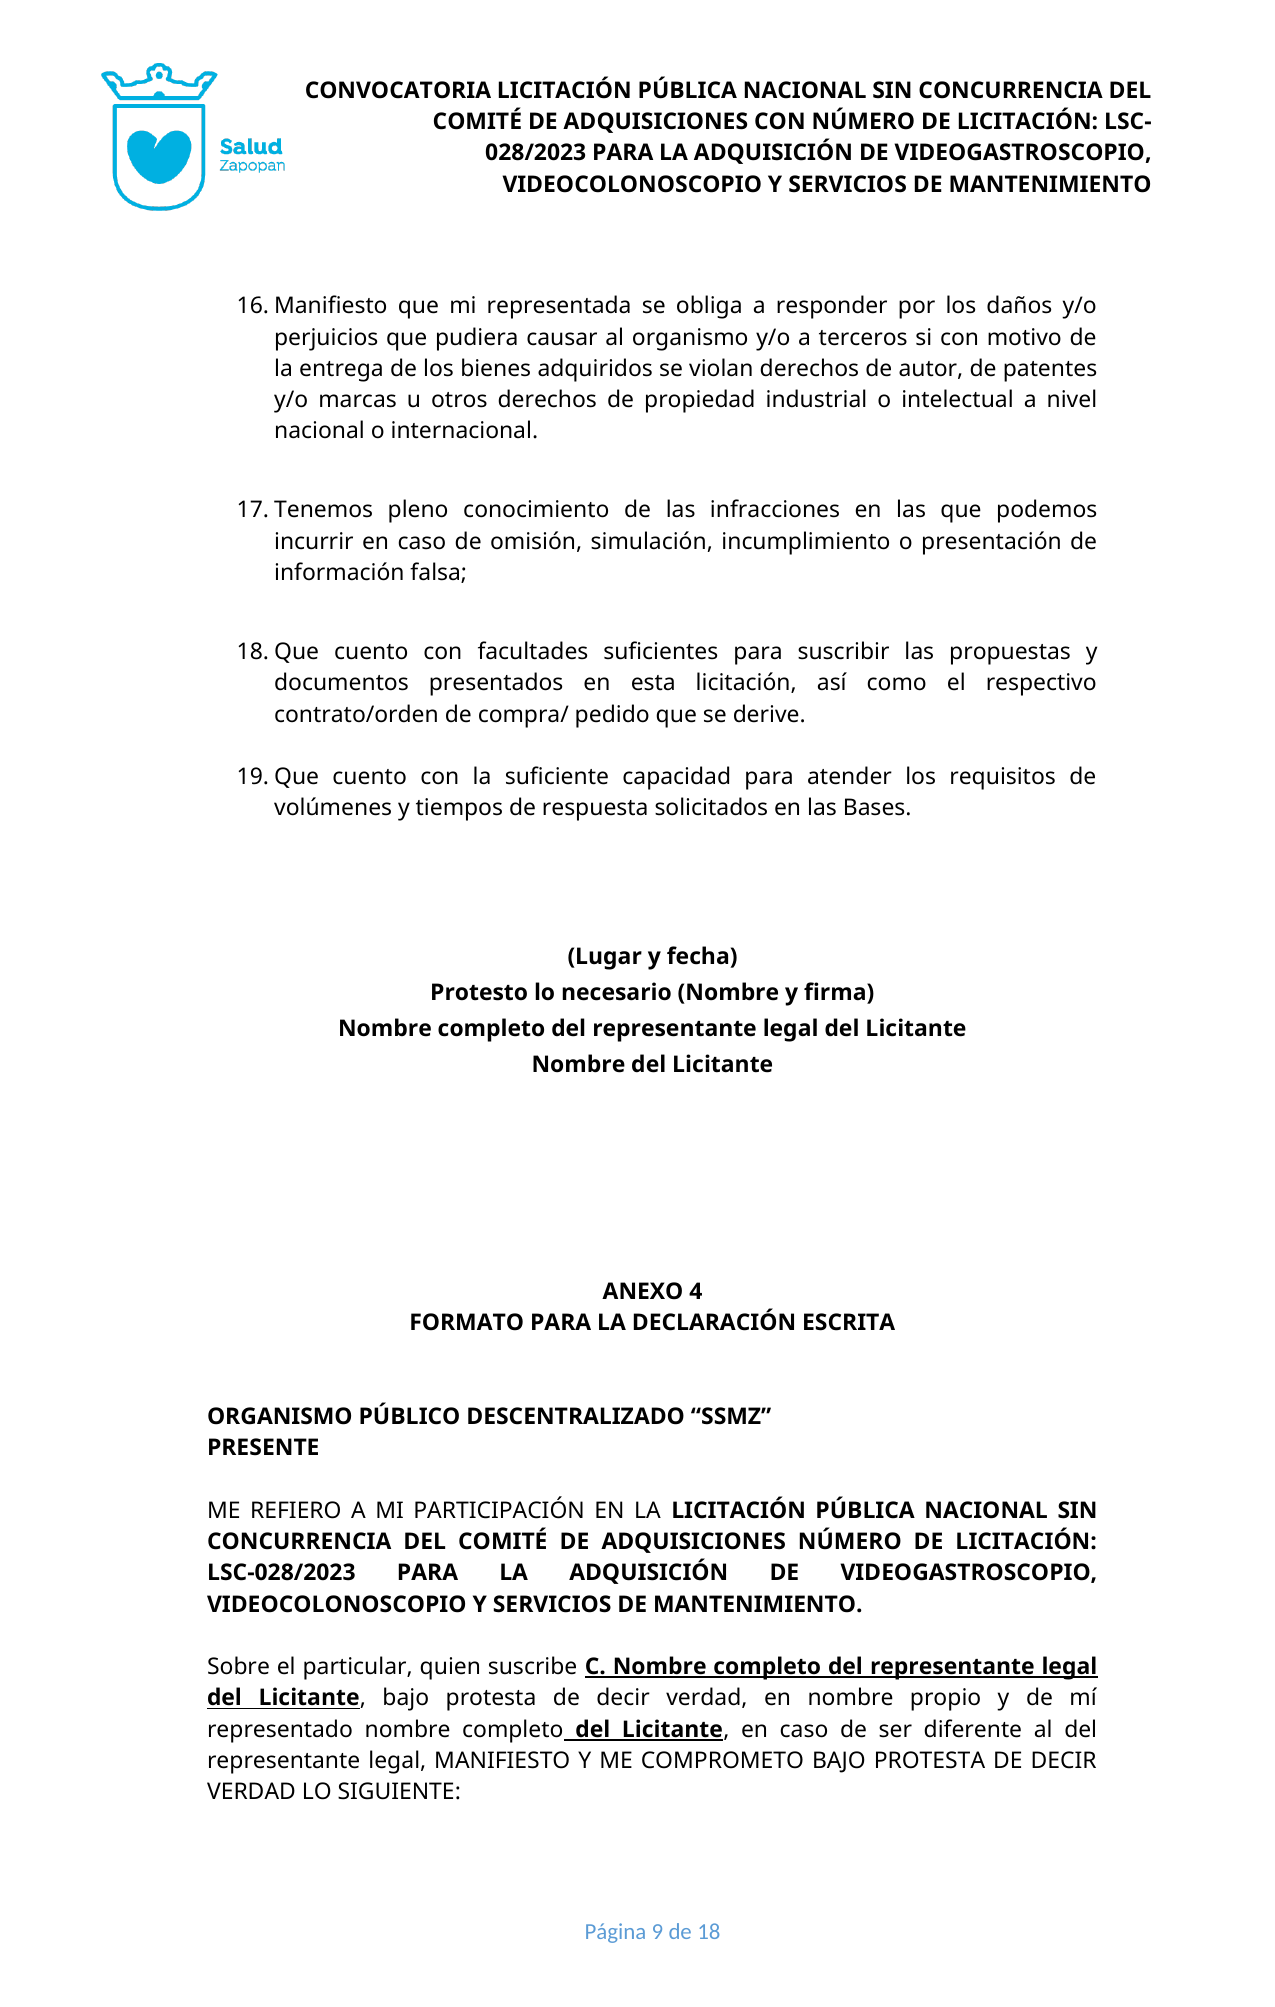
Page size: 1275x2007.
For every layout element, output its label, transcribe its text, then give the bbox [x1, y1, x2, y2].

picture [97, 63, 290, 220]
text ANEXO 4 [207, 1275, 1098, 1306]
text ORGANISMO PÚBLICO DESCENTRALIZADO “SSMZ” [207, 1400, 1098, 1431]
text PRESENTE [207, 1431, 1098, 1463]
text FORMATO PARA LA DECLARACIÓN ESCRITA [207, 1306, 1098, 1338]
picture [108, 67, 211, 95]
list Que cuento con la suficiente capacidad para atender los requisitos de volúmenes y tiempos de respuesta solicitados en las Bases. [236, 760, 1098, 823]
list Tenemos pleno conocimiento de las infracciones en las que podemos incurrir en caso de omisión, simulación, incumplimiento o presentación de información falsa; [236, 493, 1098, 587]
text Sobre el particular, quien suscribe C. Nombre completo del representante legal del Licitante, bajo protesta de decir verdad, en nombre propio y de mí representado nombre completo del Licitante, en caso de ser diferente al del representante legal, MANIFIESTO Y ME COMPROMETO BAJO PROTESTA DE DECIR VERDAD LO SIGUIENTE: [207, 1650, 1098, 1806]
text ME REFIERO A MI PARTICIPACIÓN EN LA LICITACIÓN PÚBLICA NACIONAL SIN CONCURRENCIA DEL COMITÉ DE ADQUISICIONES NÚMERO DE LICITACIÓN: LSC-028/2023 PARA LA ADQUISICIÓN DE VIDEOGASTROSCOPIO, VIDEOCOLONOSCOPIO Y SERVICIOS DE MANTENIMIENTO. [207, 1494, 1098, 1619]
text Protesto lo necesario (Nombre y firma) [207, 976, 1098, 1007]
text Nombre completo del representante legal del Licitante [207, 1012, 1098, 1043]
list Que cuento con facultades suficientes para suscribir las propuestas y documentos presentados en esta licitación, así como el respectivo contrato/orden de compra/ pedido que se derive. [236, 635, 1098, 729]
text (Lugar y fecha) [207, 940, 1098, 971]
list Manifiesto que mi representada se obliga a responder por los daños y/o perjuicios que pudiera causar al organismo y/o a terceros si con motivo de la entrega de los bienes adquiridos se violan derechos de autor, de patentes y/o marcas u otros derechos de propiedad industrial o intelectual a nivel nacional o internacional. [236, 289, 1098, 446]
text Nombre del Licitante [207, 1048, 1098, 1079]
